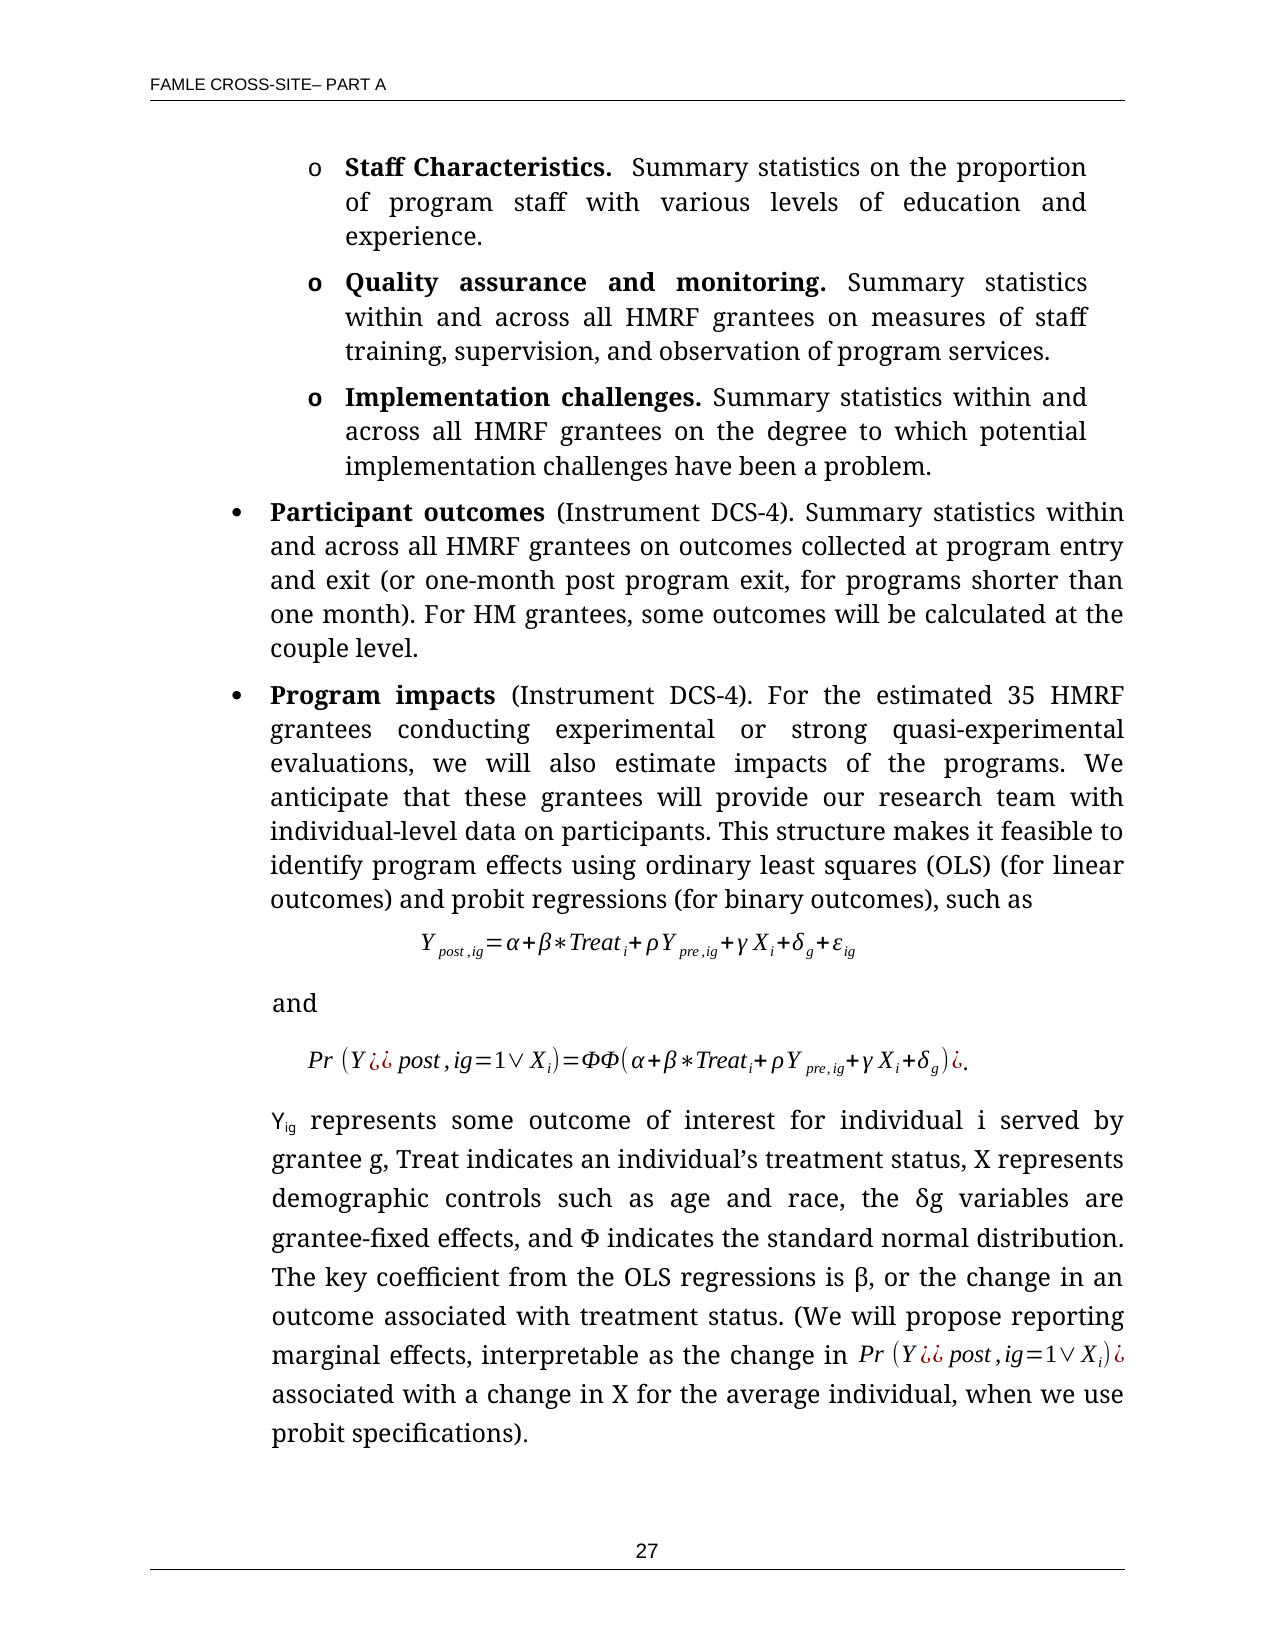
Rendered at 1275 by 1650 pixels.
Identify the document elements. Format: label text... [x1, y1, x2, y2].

text Yig represents some outcome of interest for individual i served by grantee g, Treat indicates an individual’s treatment status, X represents demographic controls such as age and race, the δg variables are grantee-fixed effects, and Φ indicates the standard normal distribution. The key coefficient from the OLS regressions is β, or the change in an outcome associated with treatment status. (We will propose reporting marginal effects, interpretable as the change in associated with a change in X for the average individual, when we use probit specifications). [271, 1103, 1125, 1450]
list Implementation challenges. Summary statistics within and across all HMRF grantees on the degree to which potential implementation challenges have been a problem. [307, 380, 1087, 482]
text . [150, 1045, 1125, 1077]
list Quality assurance and monitoring. Summary statistics within and across all HMRF grantees on measures of staff training, supervision, and observation of program services. [307, 265, 1087, 367]
text Program impacts (Instrument DCS-4). For the estimated 35 HMRF grantees conducting experimental or strong quasi-experimental evaluations, we will also estimate impacts of the programs. We anticipate that these grantees will provide our research team with individual-level data on participants. This structure makes it feasible to identify program effects using ordinary least squares (OLS) (for linear outcomes) and probit regressions (for binary outcomes), such as [232, 677, 1125, 916]
list Staff Characteristics. Summary statistics on the proportion of program staff with various levels of education and experience. [307, 150, 1087, 252]
text and [240, 985, 1125, 1019]
text Participant outcomes (Instrument DCS-4). Summary statistics within and across all HMRF grantees on outcomes collected at program entry and exit (or one-month post program exit, for programs shorter than one month). For HM grantees, some outcomes will be calculated at the couple level. [232, 495, 1125, 665]
